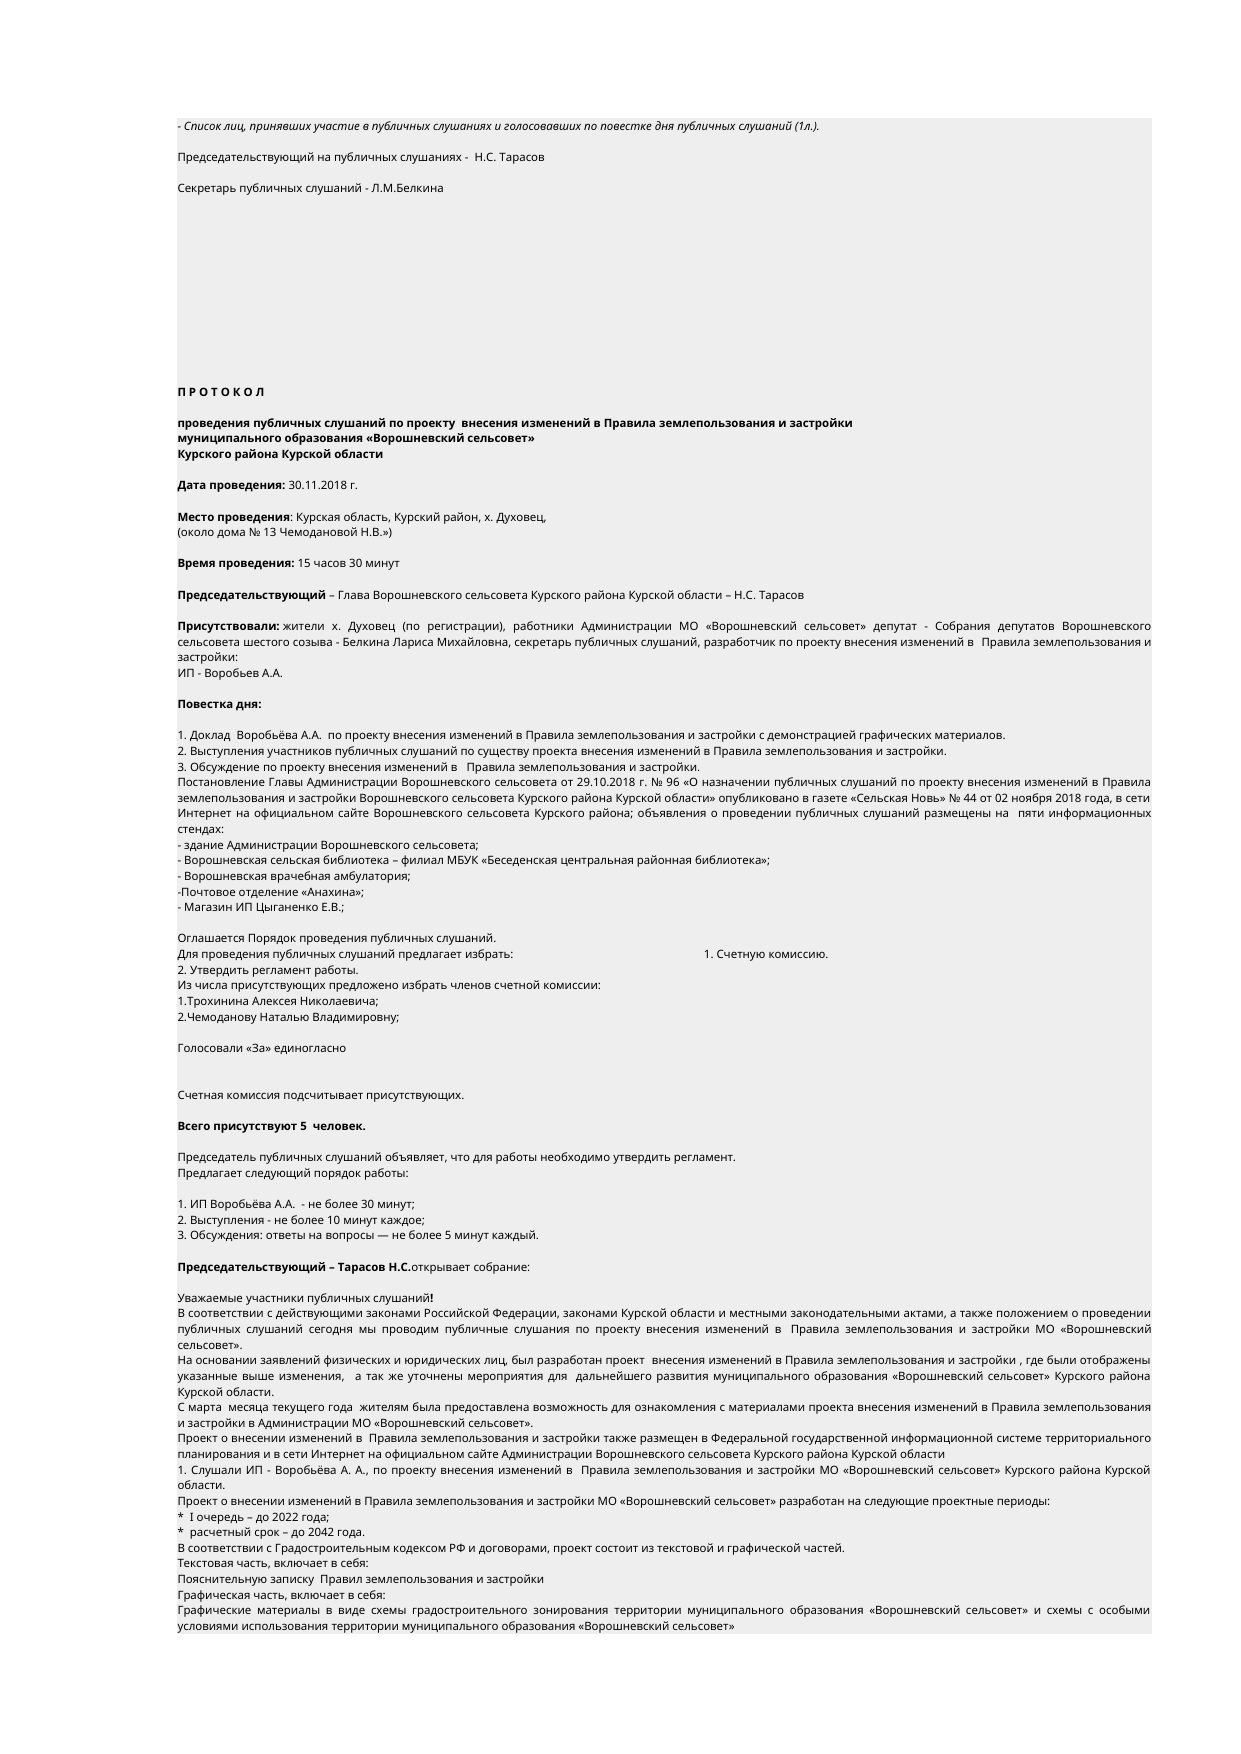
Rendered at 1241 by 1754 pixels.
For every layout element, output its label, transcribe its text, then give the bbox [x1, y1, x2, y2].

text проведения публичных слушаний по проекту внесения изменений в Правила землепользования и застройки [177, 415, 1152, 431]
text Присутствовали: жители х. Духовец (по регистрации), работники Администрации МО «Ворошневский сельсовет» депутат - Собрания депутатов Ворошневского сельсовета шестого созыва - Белкина Лариса Михайловна, секретарь публичных слушаний, разработчик по проекту внесения изменений в Правила землепользования и застройки: [177, 618, 1152, 665]
text - здание Администрации Ворошневского сельсовета; [177, 837, 1152, 852]
text Проект о внесении изменений в Правила землепользования и застройки МО «Ворошневский сельсовет» разработан на следующие проектные периоды: [177, 1493, 1152, 1509]
text Председатель публичных слушаний объявляет, что для работы необходимо утвердить регламент. [177, 1149, 1152, 1165]
text Секретарь публичных слушаний - Л.М.Белкина [177, 181, 1152, 196]
text Постановление Главы Администрации Ворошневского сельсовета от 29.10.2018 г. № 96 «О назначении публичных слушаний по проекту внесения изменений в Правила землепользования и застройки Ворошневского сельсовета Курского района Курской области» опубликовано в газете «Сельская Новь» № 44 от 02 ноября 2018 года, в сети Интернет на официальном сайте Ворошневского сельсовета Курского района; объявления о проведении публичных слушаний размещены на пяти информационных стендах: [177, 774, 1152, 837]
text 2.Чемоданову Наталью Владимировну; [177, 1009, 1152, 1024]
text Уважаемые участники публичных слушаний! [177, 1290, 1152, 1306]
text 1.Трохинина Алексея Николаевича; [177, 993, 1152, 1009]
text В соответствии с действующими законами Российской Федерации, законами Курской области и местными законодательными актами, а также положением о проведении публичных слушаний сегодня мы проводим публичные слушания по проекту внесения изменений в Правила землепользования и застройки МО «Ворошневский сельсовет». [177, 1306, 1152, 1352]
text Текстовая часть, включает в себя: [177, 1556, 1152, 1571]
text Повестка дня: [177, 696, 1152, 712]
text Председательствующий – Глава Ворошневского сельсовета Курского района Курской области – Н.С. Тарасов [177, 587, 1152, 602]
text - Список лиц, принявших участие в публичных слушаниях и голосовавших по повестке дня публичных слушаний (1л.). [177, 118, 1152, 134]
text Голосовали «За» единогласно [177, 1040, 1152, 1056]
text Для проведения публичных слушаний предлагает избрать: 1. Счетную комиссию. [177, 946, 1152, 962]
text * расчетный срок – до 2042 года. [177, 1524, 1152, 1540]
text Пояснительную записку Правил землепользования и застройки [177, 1571, 1152, 1587]
text * I очередь – до 2022 года; [177, 1509, 1152, 1524]
text Курского района Курской области [177, 446, 1152, 462]
text Председательствующий – Тарасов Н.С.открывает собрание: [177, 1259, 1152, 1274]
text Из числа присутствующих предложено избрать членов счетной комиссии: [177, 977, 1152, 993]
text Проект о внесении изменений в Правила землепользования и застройки также размещен в Федеральной государственной информационной системе территориального планирования и в сети Интернет на официальном сайте Администрации Ворошневского сельсовета Курского района Курской области [177, 1431, 1152, 1462]
text Дата проведения: 30.11.2018 г. [177, 477, 1152, 493]
text 1. Доклад Воробьёва А.А. по проекту внесения изменений в Правила землепользования и застройки с демонстрацией графических материалов. [177, 727, 1152, 743]
text Графическая часть, включает в себя: [177, 1587, 1152, 1602]
text - Магазин ИП Цыганенко Е.В.; [177, 899, 1152, 915]
text - Ворошневская сельская библиотека – филиал МБУК «Беседенская центральная районная библиотека»; [177, 852, 1152, 868]
text Всего присутствуют 5 человек. [177, 1118, 1152, 1134]
text П Р О Т О К О Л [177, 384, 1152, 399]
text 2. Выступления участников публичных слушаний по существу проекта внесения изменений в Правила землепользования и застройки. [177, 743, 1152, 759]
text На основании заявлений физических и юридических лиц, был разработан проект внесения изменений в Правила землепользования и застройки , где были отображены указанные выше изменения, а так же уточнены мероприятия для дальнейшего развития муниципального образования «Ворошневский сельсовет» Курского района Курской области. [177, 1352, 1152, 1399]
text Время проведения: 15 часов 30 минут [177, 556, 1152, 571]
text Оглашается Порядок проведения публичных слушаний. [177, 931, 1152, 946]
text Графические материалы в виде схемы градостроительного зонирования территории муниципального образования «Ворошневский сельсовет» и схемы с особыми условиями использования территории муниципального образования «Ворошневский сельсовет» [177, 1602, 1152, 1634]
text (около дома № 13 Чемодановой Н.В.») [177, 524, 1152, 540]
text Предлагает следующий порядок работы: [177, 1165, 1152, 1181]
text 1. Слушали ИП - Воробьёва А. А., по проекту внесения изменений в Правила землепользования и застройки МО «Ворошневский сельсовет» Курского района Курской области. [177, 1462, 1152, 1493]
text ИП - Воробьев А.А. [177, 665, 1152, 681]
text Счетная комиссия подсчитывает присутствующих. [177, 1087, 1152, 1102]
text 3. Обсуждение по проекту внесения изменений в Правила землепользования и застройки. [177, 759, 1152, 774]
text В соответствии с Градостроительным кодексом РФ и договорами, проект состоит из текстовой и графической частей. [177, 1540, 1152, 1556]
text 2. Выступления - не более 10 минут каждое; [177, 1212, 1152, 1227]
text 2. Утвердить регламент работы. [177, 962, 1152, 977]
text Председательствующий на публичных слушаниях - Н.С. Тарасов [177, 149, 1152, 165]
text 3. Обсуждения: ответы на вопросы — не более 5 минут каждый. [177, 1227, 1152, 1243]
text Место проведения: Курская область, Курский район, х. Духовец, [177, 509, 1152, 524]
text 1. ИП Воробьёва А.А. - не более 30 минут; [177, 1196, 1152, 1212]
text С марта месяца текущего года жителям была предоставлена возможность для ознакомления с материалами проекта внесения изменений в Правила землепользования и застройки в Администрации МО «Ворошневский сельсовет». [177, 1399, 1152, 1431]
text -Почтовое отделение «Анахина»; [177, 884, 1152, 899]
text - Ворошневская врачебная амбулатория; [177, 868, 1152, 884]
text муниципального образования «Ворошневский сельсовет» [177, 431, 1152, 446]
